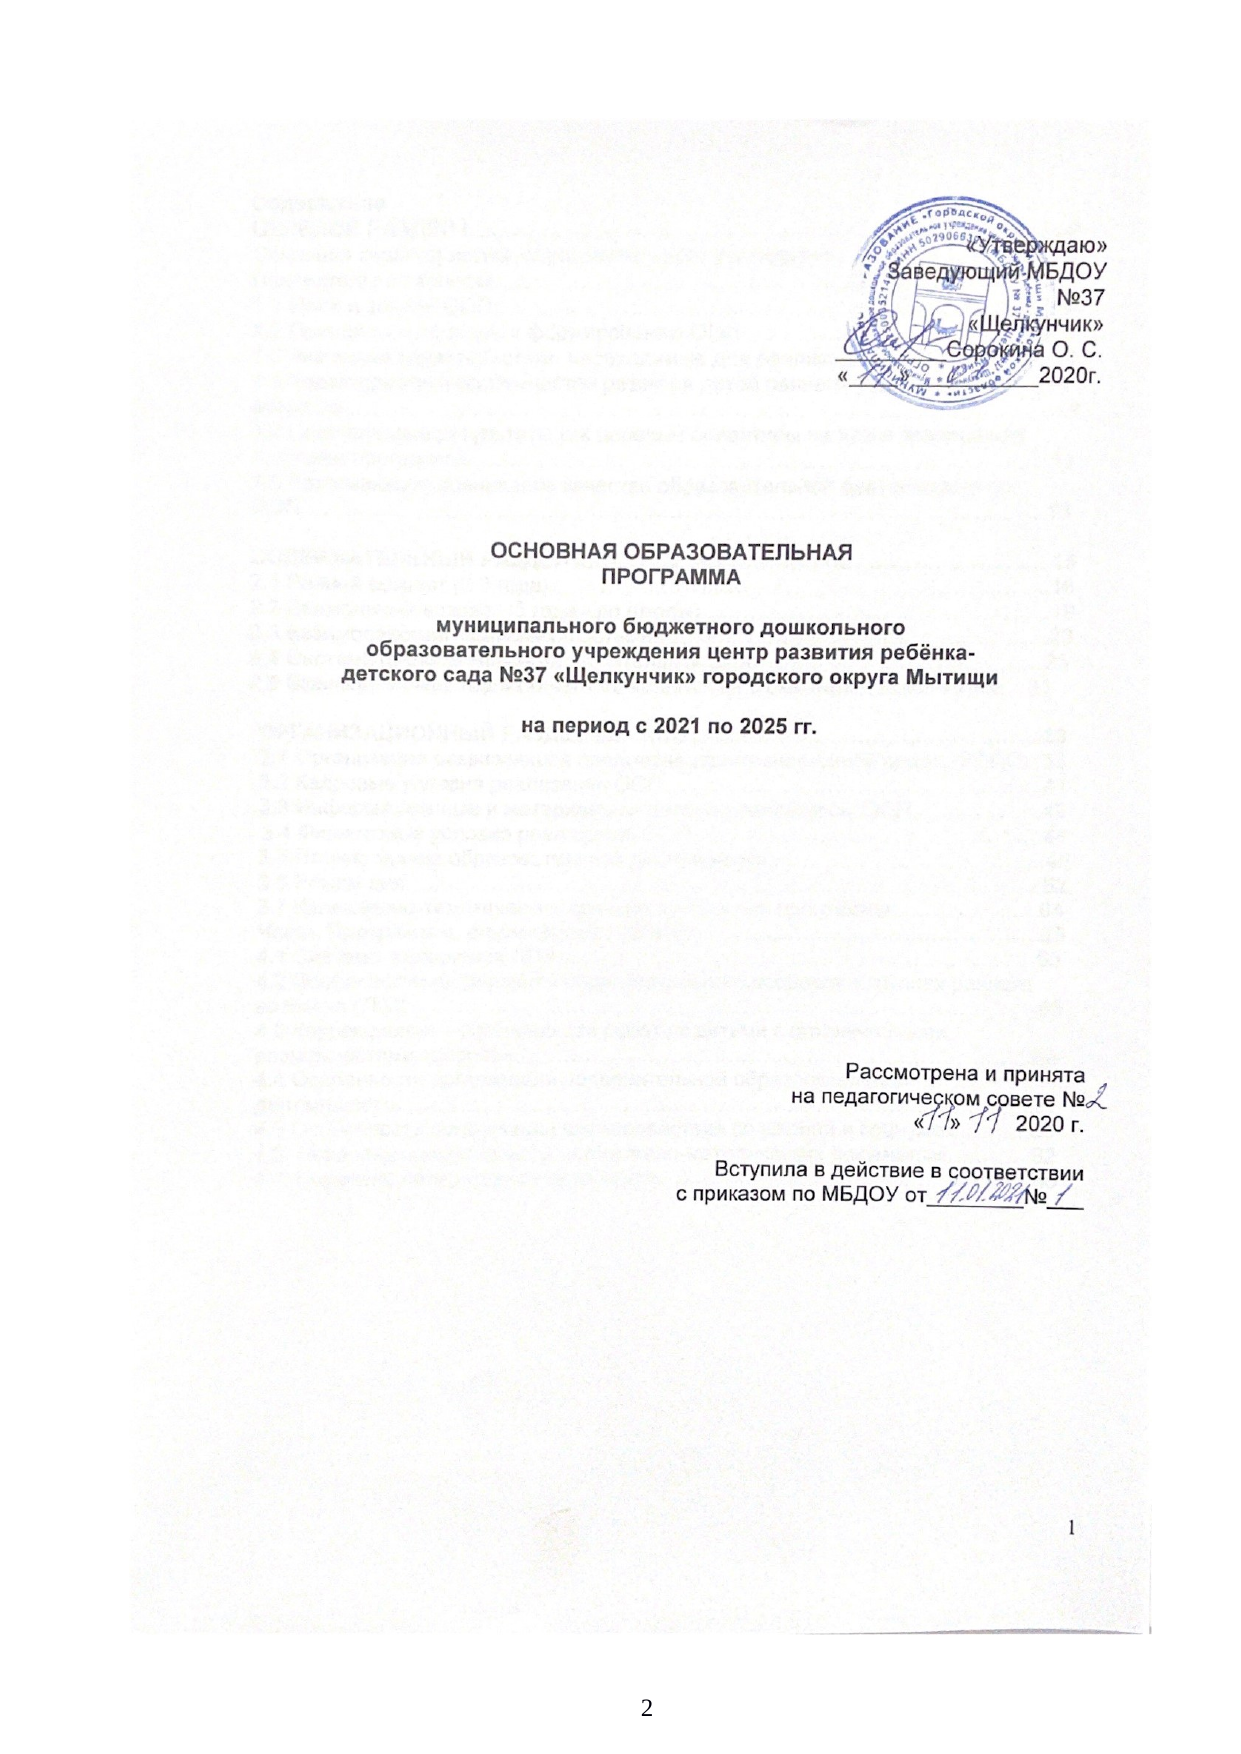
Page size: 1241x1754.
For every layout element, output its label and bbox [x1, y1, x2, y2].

picture [129, 118, 1152, 1635]
